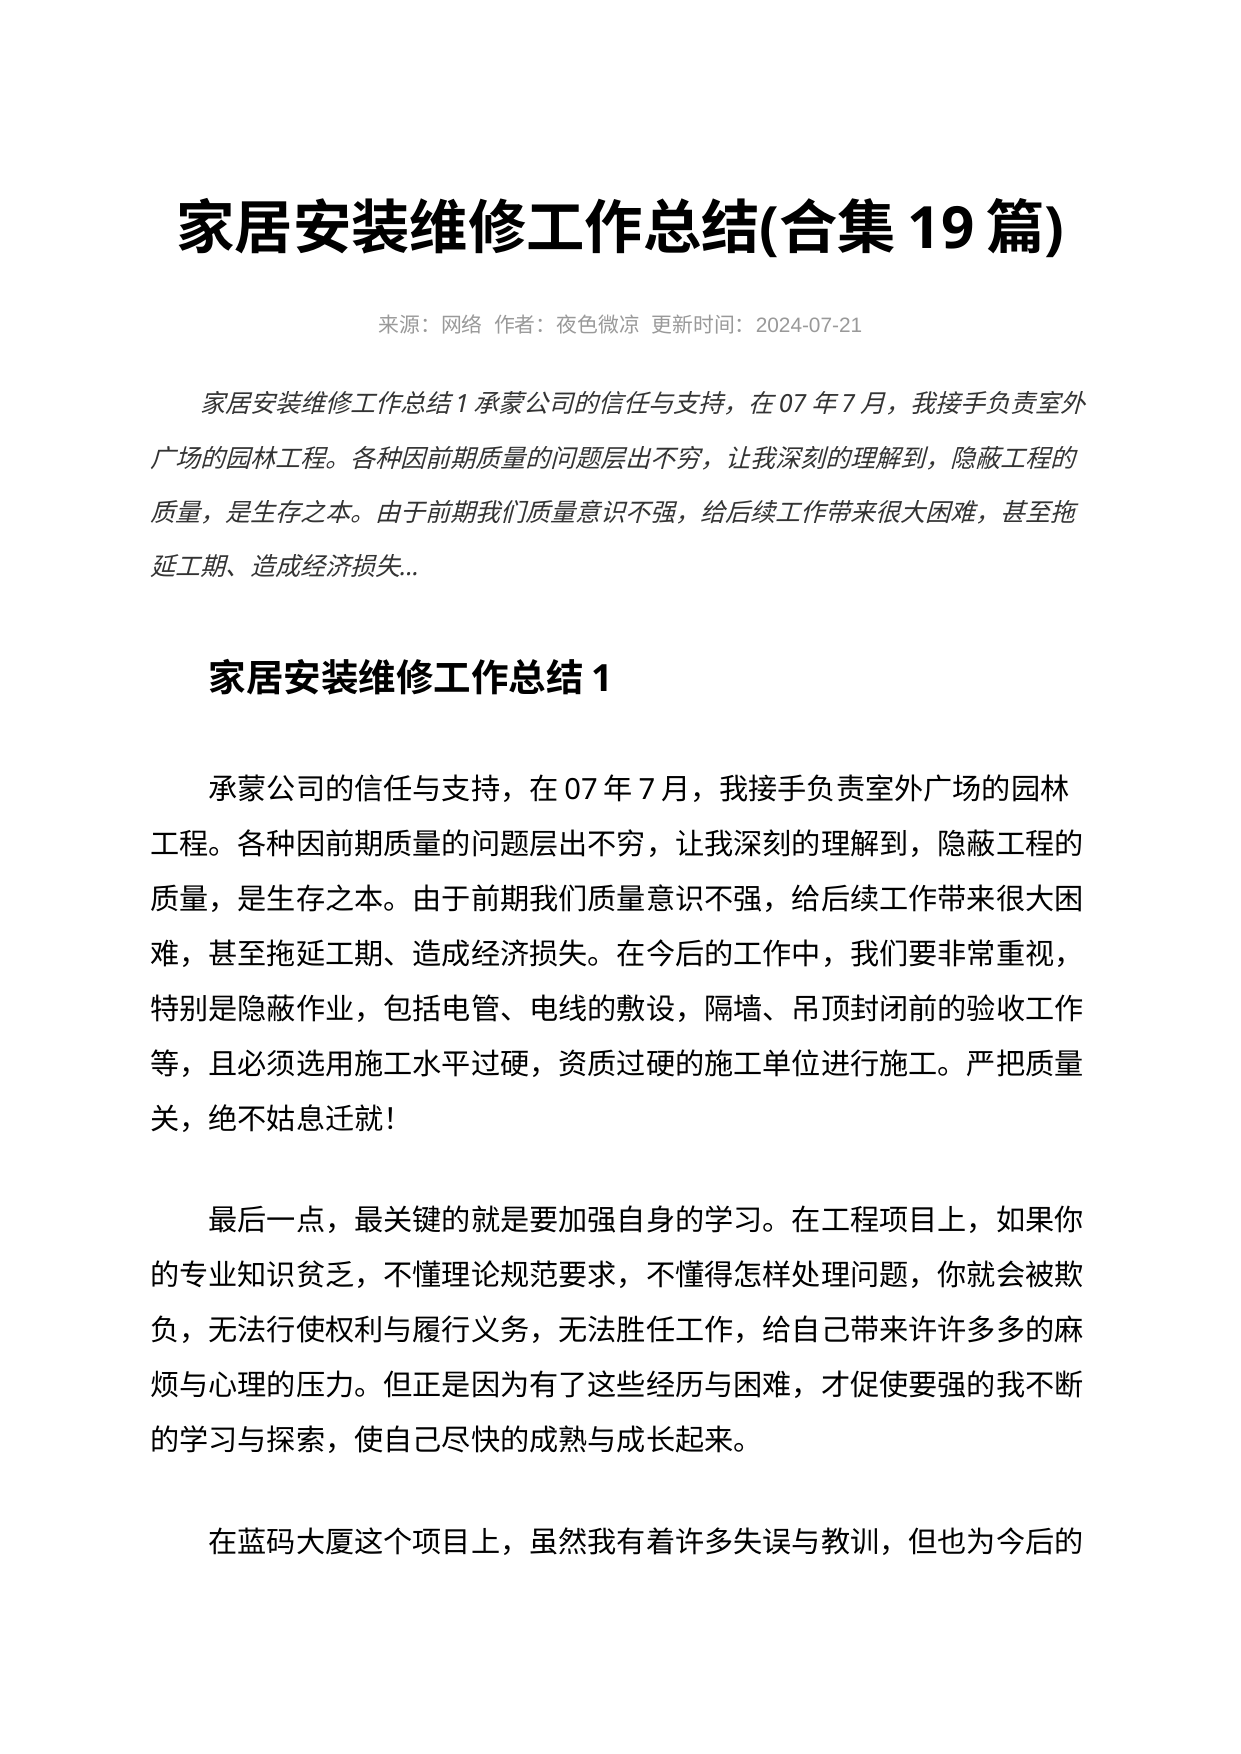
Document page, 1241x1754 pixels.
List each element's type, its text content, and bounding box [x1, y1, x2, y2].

text 家居安装维修工作总结1 [150, 648, 1090, 703]
text 承蒙公司的信任与支持，在07年7月，我接手负责室外广场的园林工程。各种因前期质量的问题层出不穷，让我深刻的理解到，隐蔽工程的质量，是生存之本。由于前期我们质量意识不强，给后续工作带来很大困难，甚至拖延工期、造成经济损失。在今后的工作中，我们要非常重视，特别是隐蔽作业，包括电管、电线的敷设，隔墙、吊顶封闭前的验收工作等，且必须选用施工水平过硬，资质过硬的施工单位进行施工。严把质量关，绝不姑息迁就！ [150, 766, 1090, 1137]
text 最后一点，最关键的就是要加强自身的学习。在工程项目上，如果你的专业知识贫乏，不懂理论规范要求，不懂得怎样处理问题，你就会被欺负，无法行使权利与履行义务，无法胜任工作，给自己带来许许多多的麻烦与心理的压力。但正是因为有了这些经历与困难，才促使要强的我不断的学习与探索，使自己尽快的成熟与成长起来。 [150, 1197, 1090, 1459]
text 家居安装维修工作总结1承蒙公司的信任与支持，在07年7月，我接手负责室外广场的园林工程。各种因前期质量的问题层出不穷，让我深刻的理解到，隐蔽工程的质量，是生存之本。由于前期我们质量意识不强，给后续工作带来很大困难，甚至拖延工期、造成经济损失... [150, 384, 1090, 583]
subtitle 家居安装维修工作总结(合集19篇) [150, 181, 1090, 266]
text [150, 1518, 1090, 1561]
text 来源：网络 作者：夜色微凉 更新时间：2024-07-21 [150, 313, 1090, 337]
